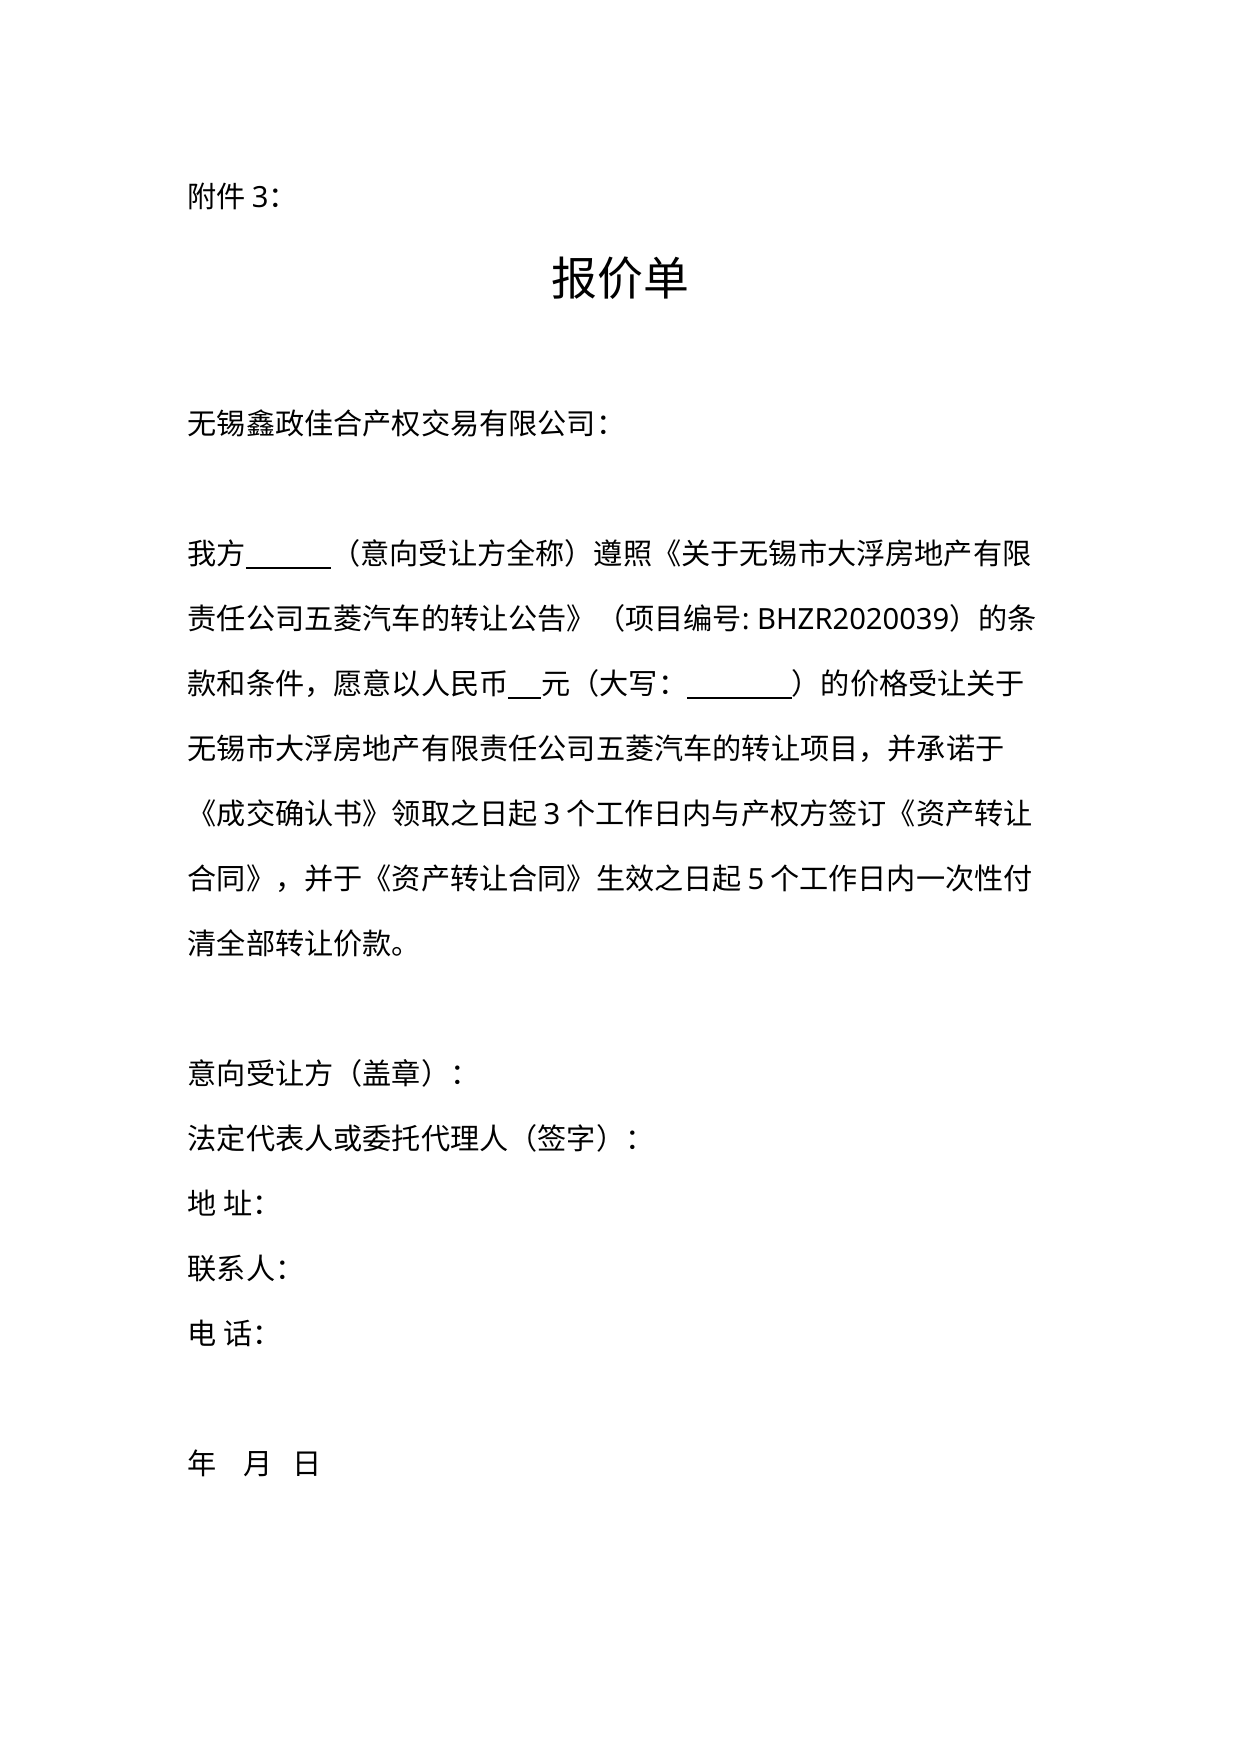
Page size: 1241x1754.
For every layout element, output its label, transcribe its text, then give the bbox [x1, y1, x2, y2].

text 意向受让方（盖章）： [187, 1039, 1053, 1104]
text 地 址： [187, 1169, 1053, 1234]
text 报价单 [187, 227, 1053, 324]
text 我方 （意向受让方全称）遵照《关于无锡市大浮房地产有限责任公司五菱汽车的转让公告》（项目编号: BHZR2020039）的条款和条件，愿意以人民币 元（大写： ）的价格受让关于无锡市大浮房地产有限责任公司五菱汽车的转让项目，并承诺于《成交确认书》领取之日起3个工作日内与产权方签订《资产转让合同》，并于《资产转让合同》生效之日起5个工作日内一次性付清全部转让价款。 [187, 519, 1053, 974]
text 附件3： [187, 162, 1053, 227]
text 法定代表人或委托代理人（签字）： [187, 1104, 1053, 1169]
text 年 月 日 [187, 1429, 1053, 1494]
text 电 话： [187, 1299, 1053, 1364]
text 无锡鑫政佳合产权交易有限公司： [187, 389, 1053, 454]
text 联系人： [187, 1234, 1053, 1299]
